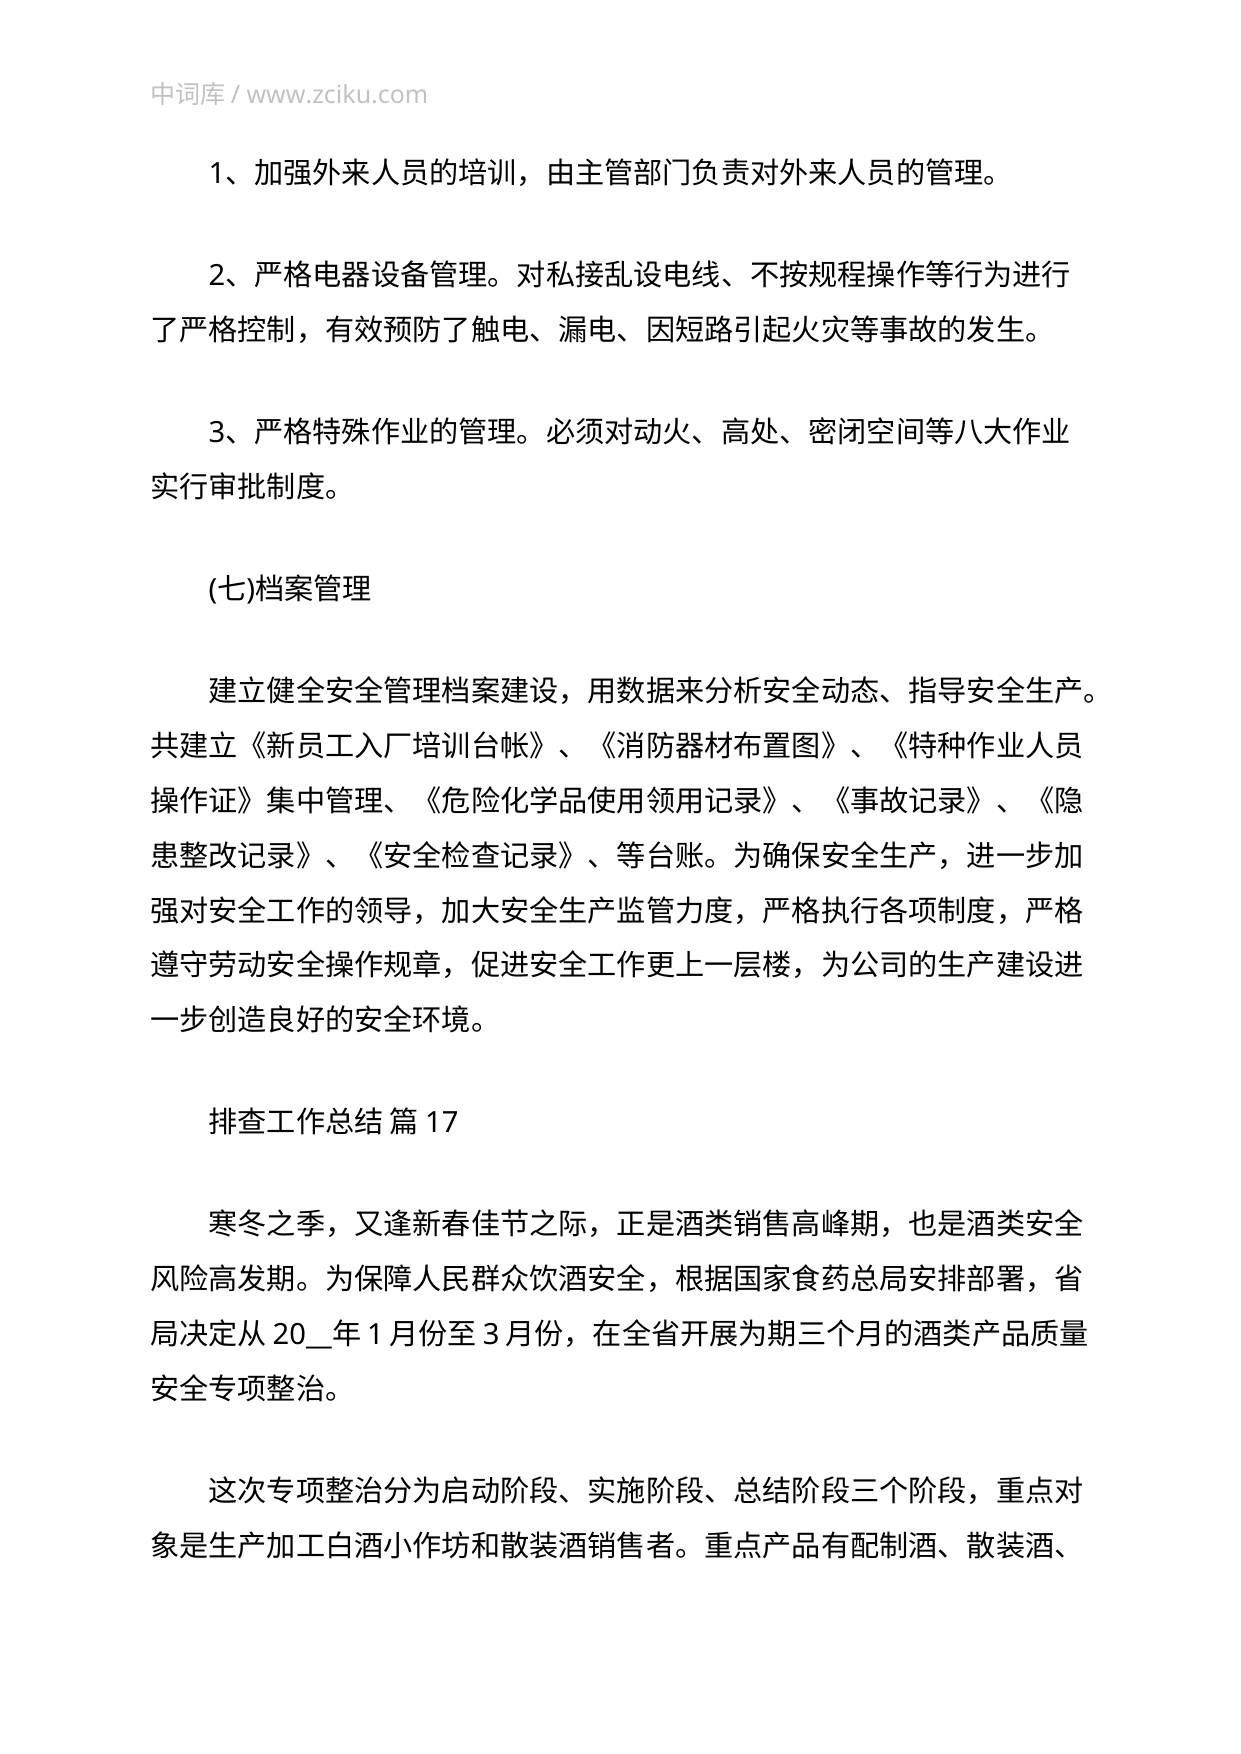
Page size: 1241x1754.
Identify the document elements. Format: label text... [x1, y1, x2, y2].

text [150, 1467, 1090, 1564]
text 排查工作总结 篇17 [150, 1099, 1090, 1141]
text 3、严格特殊作业的管理。必须对动火、高处、密闭空间等八大作业实行审批制度。 [150, 409, 1090, 506]
text (七)档案管理 [150, 566, 1090, 608]
text 1、加强外来人员的培训，由主管部门负责对外来人员的管理。 [150, 150, 1090, 192]
text 2、严格电器设备管理。对私接乱设电线、不按规程操作等行为进行了严格控制，有效预防了触电、漏电、因短路引起火灾等事故的发生。 [150, 252, 1090, 349]
text 建立健全安全管理档案建设，用数据来分析安全动态、指导安全生产。共建立《新员工入厂培训台帐》、《消防器材布置图》、《特种作业人员操作证》集中管理、《危险化学品使用领用记录》、《事故记录》、《隐患整改记录》、《安全检查记录》、等台账。为确保安全生产，进一步加强对安全工作的领导，加大安全生产监管力度，严格执行各项制度，严格遵守劳动安全操作规章，促进安全工作更上一层楼，为公司的生产建设进一步创造良好的安全环境。 [150, 667, 1090, 1039]
text 寒冬之季，又逢新春佳节之际，正是酒类销售高峰期，也是酒类安全风险高发期。为保障人民群众饮酒安全，根据国家食药总局安排部署，省局决定从20__年1月份至3月份，在全省开展为期三个月的酒类产品质量安全专项整治。 [150, 1201, 1090, 1408]
